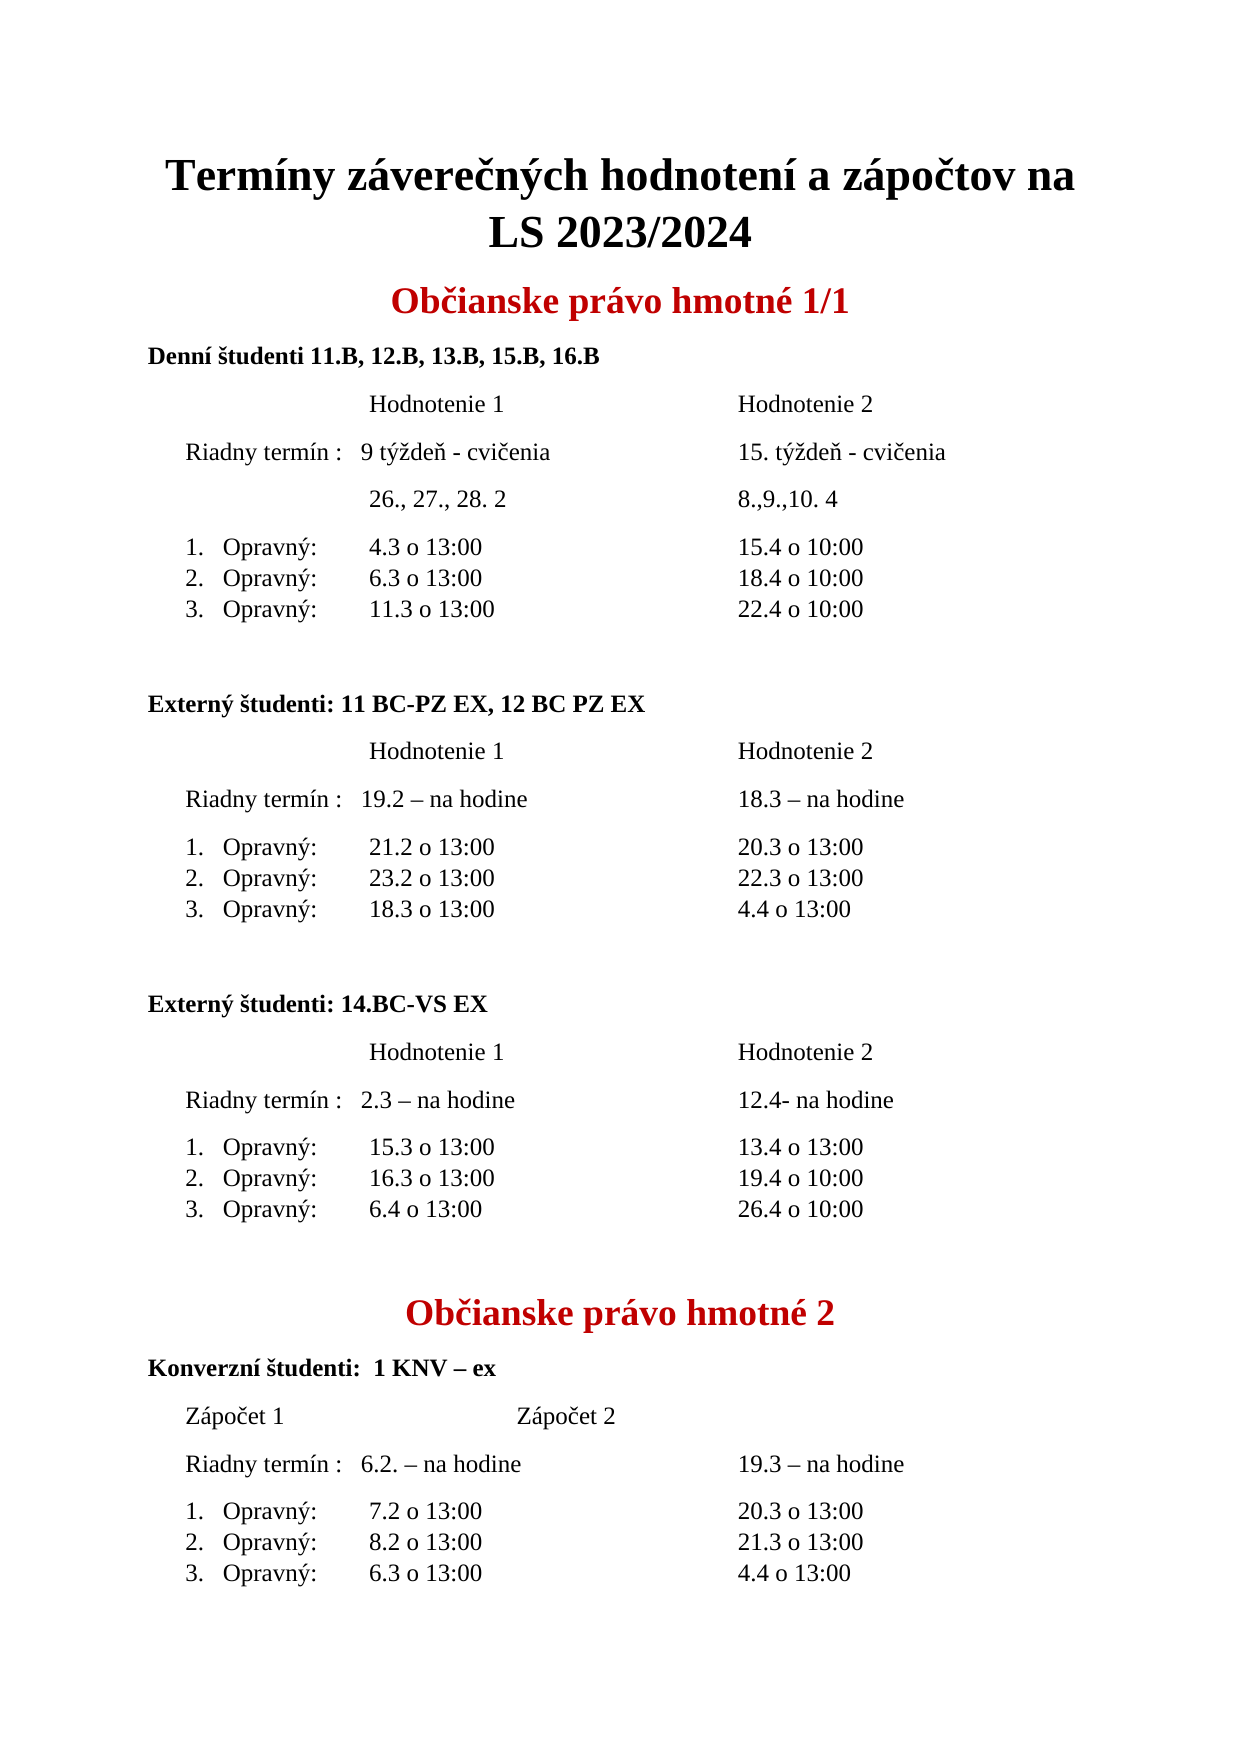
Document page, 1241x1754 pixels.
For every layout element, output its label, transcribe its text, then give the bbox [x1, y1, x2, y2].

list Opravný: 11.3 o 13:00 22.4 o 10:00 [185, 594, 1093, 623]
text Konverzní študenti: 1 KNV – ex [148, 1353, 1093, 1382]
list Opravný: 6.4 o 13:00 26.4 o 10:00 [185, 1194, 1093, 1223]
list Opravný: 6.3 o 13:00 18.4 o 10:00 [185, 563, 1093, 592]
text Riadny termín : 2.3 – na hodine 12.4- na hodine [148, 1085, 1093, 1113]
list Opravný: 4.3 o 13:00 15.4 o 10:00 [185, 532, 1093, 561]
text Externý študenti: 11 BC-PZ EX, 12 BC PZ EX [148, 689, 1093, 717]
list Opravný: 16.3 o 13:00 19.4 o 10:00 [185, 1163, 1093, 1192]
list Opravný: 8.2 o 13:00 21.3 o 13:00 [185, 1527, 1093, 1556]
text 26., 27., 28. 2 8.,9.,10. 4 [295, 484, 1093, 513]
text Riadny termín : 6.2. – na hodine 19.3 – na hodine [148, 1449, 1093, 1477]
text Riadny termín : 9 týždeň - cvičenia 15. týždeň - cvičenia [148, 437, 1093, 465]
list Opravný: 18.3 o 13:00 4.4 o 13:00 [185, 894, 1093, 923]
text Termíny záverečných hodnotení a zápočtov na LS 2023/2024 [148, 148, 1093, 257]
text Hodnotenie 1 Hodnotenie 2 [295, 1037, 1093, 1066]
text Riadny termín : 19.2 – na hodine 18.3 – na hodine [148, 784, 1093, 813]
text Občianske právo hmotné 2 [148, 1290, 1093, 1333]
text Občianske právo hmotné 1/1 [148, 278, 1093, 321]
text Denní študenti 11.B, 12.B, 13.B, 15.B, 16.B [148, 341, 1093, 370]
list Opravný: 21.2 o 13:00 20.3 o 13:00 [185, 832, 1093, 861]
text Externý študenti: 14.BC-VS EX [148, 989, 1093, 1018]
list Opravný: 7.2 o 13:00 20.3 o 13:00 [185, 1496, 1093, 1525]
text Zápočet 1 Zápočet 2 [148, 1401, 1093, 1430]
text Hodnotenie 1 Hodnotenie 2 [295, 736, 1093, 765]
list Opravný: 15.3 o 13:00 13.4 o 13:00 [185, 1132, 1093, 1161]
text Hodnotenie 1 Hodnotenie 2 [295, 389, 1093, 418]
list Opravný: 6.3 o 13:00 4.4 o 13:00 [185, 1558, 1093, 1587]
list Opravný: 23.2 o 13:00 22.3 o 13:00 [185, 863, 1093, 892]
